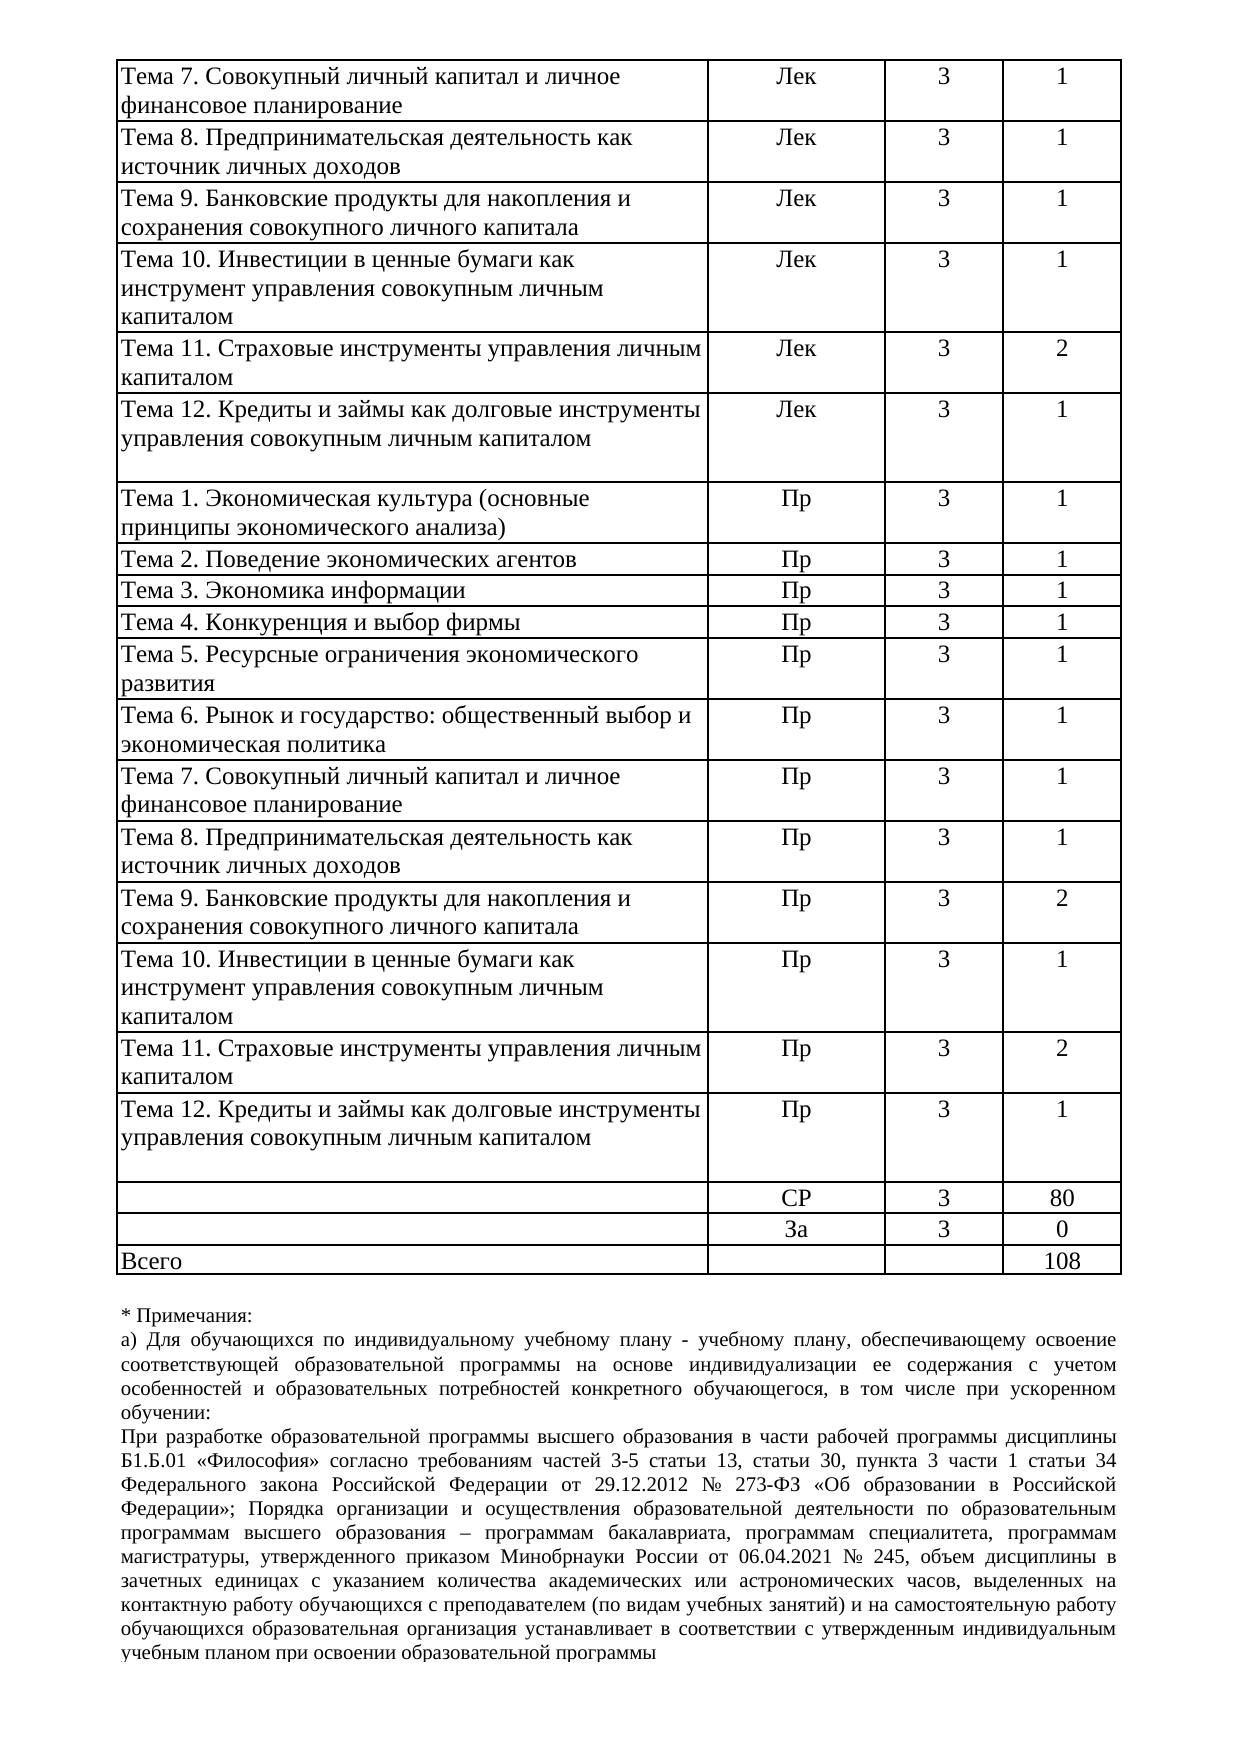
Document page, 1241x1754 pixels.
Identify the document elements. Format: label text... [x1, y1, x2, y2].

table_cell 3 [886, 244, 1002, 331]
table_cell 3 [886, 639, 1002, 698]
table_cell 3 [886, 394, 1002, 481]
table_cell 1 [1004, 244, 1120, 331]
table_cell Тема 9. Банковские продукты для накопления и сохранения совокупного личного капитала [118, 183, 707, 242]
table_cell 3 [886, 183, 1002, 242]
table_cell 3 [886, 1094, 1002, 1181]
table_cell 1 [1004, 544, 1120, 573]
table_cell Тема 4. Конкуренция и выбор фирмы [118, 607, 707, 637]
table_cell За [709, 1214, 884, 1244]
table_cell Пр [709, 576, 884, 605]
table_cell 1 [1004, 639, 1120, 698]
table_cell Пр [709, 883, 884, 942]
table_cell [886, 1246, 1002, 1273]
table_cell 0 [1004, 1214, 1120, 1244]
table_cell Тема 8. Предпринимательская деятельность как источник личных доходов [118, 822, 707, 881]
table_cell Тема 8. Предпринимательская деятельность как источник личных доходов [118, 122, 707, 181]
table_cell 3 [886, 576, 1002, 605]
table_cell 3 [886, 822, 1002, 881]
table_cell 3 [886, 122, 1002, 181]
table_cell Пр [709, 483, 884, 542]
table_cell 3 [886, 333, 1002, 392]
table_cell Пр [709, 607, 884, 637]
table_cell 1 [1004, 394, 1120, 481]
table_cell Тема 10. Инвестиции в ценные бумаги как инструмент управления совокупным личным капиталом [118, 244, 707, 331]
table_cell 2 [1004, 1033, 1120, 1092]
table_cell СР [709, 1183, 884, 1212]
table_cell Всего [118, 1246, 707, 1273]
table_cell Тема 7. Совокупный личный капитал и личное финансовое планирование [118, 761, 707, 820]
table_cell [709, 1246, 884, 1273]
table_cell 2 [1004, 333, 1120, 392]
table_cell Тема 5. Ресурсные ограничения экономического развития [118, 639, 707, 698]
table_cell 1 [1004, 944, 1120, 1031]
table_cell [118, 1214, 707, 1244]
table_cell Лек [709, 394, 884, 481]
table_cell 3 [886, 883, 1002, 942]
table_cell Пр [709, 1094, 884, 1181]
table_cell Пр [709, 822, 884, 881]
table_cell 1 [1004, 700, 1120, 759]
table_cell 3 [886, 761, 1002, 820]
table_cell Тема 9. Банковские продукты для накопления и сохранения совокупного личного капитала [118, 883, 707, 942]
table_cell 1 [1004, 576, 1120, 605]
table_cell Пр [709, 700, 884, 759]
table_cell Лек [709, 244, 884, 331]
table_cell 3 [886, 483, 1002, 542]
table_header Тема 7. Совокупный личный капитал и личное финансовое планирование [118, 61, 707, 120]
table_cell Тема 11. Страховые инструменты управления личным капиталом [118, 1033, 707, 1092]
table_header Лек [709, 61, 884, 120]
table_cell 3 [886, 1214, 1002, 1244]
table_cell 108 [1004, 1246, 1120, 1273]
table_cell Тема 11. Страховые инструменты управления личным капиталом [118, 333, 707, 392]
table_cell 3 [886, 700, 1002, 759]
table_cell Пр [709, 544, 884, 573]
table_header 1 [1004, 61, 1120, 120]
table_cell 1 [1004, 122, 1120, 181]
table_cell 1 [1004, 607, 1120, 637]
table_cell 1 [1004, 822, 1120, 881]
table_cell Лек [709, 333, 884, 392]
table_cell 3 [886, 544, 1002, 573]
table_cell Пр [709, 761, 884, 820]
table_header 3 [886, 61, 1002, 120]
table_cell 3 [886, 1033, 1002, 1092]
table_cell 1 [1004, 761, 1120, 820]
table_cell Пр [709, 639, 884, 698]
table_cell Лек [709, 183, 884, 242]
table_cell 3 [886, 1183, 1002, 1212]
table_cell 2 [1004, 883, 1120, 942]
table_cell 1 [1004, 1094, 1120, 1181]
table_cell 1 [1004, 183, 1120, 242]
table_cell Пр [709, 1033, 884, 1092]
table_cell Тема 1. Экономическая культура (основные принципы экономического анализа) [118, 483, 707, 542]
table_cell Лек [709, 122, 884, 181]
table_cell Тема 6. Рынок и государство: общественный выбор и экономическая политика [118, 700, 707, 759]
table_cell Тема 12. Кредиты и займы как долговые инструменты управления совокупным личным капиталом [118, 1094, 707, 1181]
table_cell 80 [1004, 1183, 1120, 1212]
table_cell Тема 3. Экономика информации [118, 576, 707, 605]
table_cell [118, 1183, 707, 1212]
table_cell 1 [1004, 483, 1120, 542]
table_cell 3 [886, 607, 1002, 637]
table_cell Пр [709, 944, 884, 1031]
table_cell Тема 2. Поведение экономических агентов [118, 544, 707, 573]
table_cell Тема 10. Инвестиции в ценные бумаги как инструмент управления совокупным личным капиталом [118, 944, 707, 1031]
table_cell 3 [886, 944, 1002, 1031]
table_cell Тема 12. Кредиты и займы как долговые инструменты управления совокупным личным капиталом [118, 394, 707, 481]
table_cell * Примечания: а) Для обучающихся по индивидуальному учебному плану - учебному плану, обеспечивающему освоение соответствующей образовательной программы на основе индивидуализации ее содержания с учетом особенностей и образовательных потребностей конкретного обучающегося, в том числе при ускоренном обучении: При разработке образовательной программы высшего образования в части рабочей программы дисциплины Б1.Б.01 «Философия» согласно требованиям частей 3-5 статьи 13, статьи 30, пункта 3 части 1 статьи 34 Федерального закона Российской Федерации от 29.12.2012 № 273-ФЗ «Об образовании в Российской Федерации»; Порядка организации и осуществления образовательной деятельности по образовательным программам высшего образования – программам бакалавриата, программам специалитета, программам магистратуры, утвержденного приказом Минобрнауки России от 06.04.2021 № 245, объем дисциплины в зачетных единицах с указанием количества академических или астрономических часов, выделенных на контактную работу обучающихся с преподавателем (по видам учебных занятий) и на самостоятельную работу обучающихся образовательная организация устанавливает в соответствии с утвержденным индивидуальным учебным планом при освоении образовательной программы [117, 1275, 1121, 1662]
